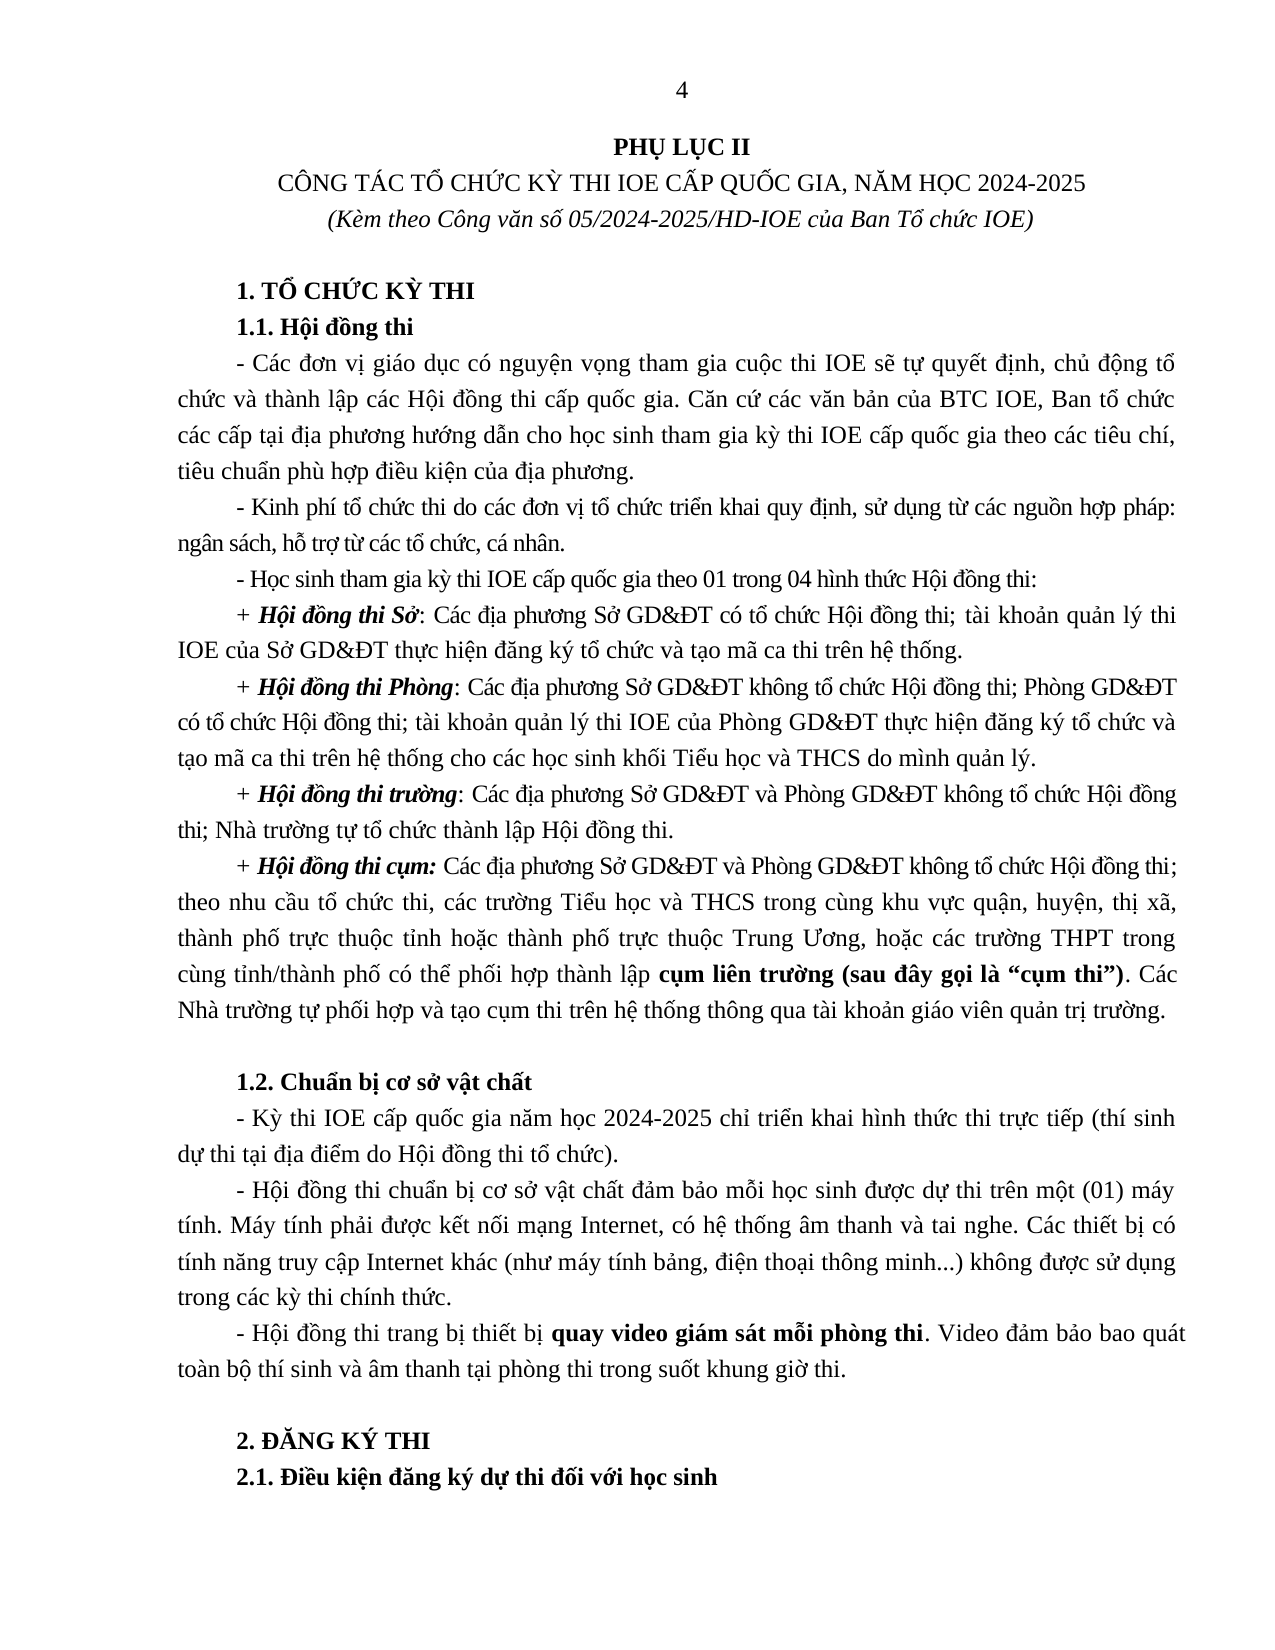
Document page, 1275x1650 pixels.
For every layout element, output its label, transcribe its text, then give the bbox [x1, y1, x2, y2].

text 1.1. Hội đồng thi [236, 312, 1186, 341]
text - Kỳ thi IOE cấp quốc gia năm học 2024-2025 chỉ triển khai hình thức thi trực tiếp (thí sinh dự thi tại địa điểm do Hội đồng thi tổ chức). [177, 1103, 1177, 1167]
text + Hội đồng thi Sở: Các địa phương Sở GD&ĐT có tổ chức Hội đồng thi; tài khoản quản lý thi IOE của Sở GD&ĐT thực hiện đăng ký tổ chức và tạo mã ca thi trên hệ thống. [177, 600, 1177, 664]
text + Hội đồng thi Phòng: Các địa phương Sở GD&ĐT không tổ chức Hội đồng thi; Phòng GD&ĐT có tổ chức Hội đồng thi; tài khoản quản lý thi IOE của Phòng GD&ĐT thực hiện đăng ký tổ chức và tạo mã ca thi trên hệ thống cho các học sinh khối Tiểu học và THCS do mình quản lý. [177, 672, 1177, 772]
text CÔNG TÁC TỔ CHỨC KỲ THI IOE CẤP QUỐC GIA, NĂM HỌC 2024-2025 [177, 168, 1186, 197]
text - Hội đồng thi trang bị thiết bị quay video giám sát mỗi phòng thi. Video đảm bảo bao quát toàn bộ thí sinh và âm thanh tại phòng thi trong suốt khung giờ thi. [177, 1318, 1186, 1383]
text 2. ĐĂNG KÝ THI [177, 1426, 1177, 1455]
text 1.2. Chuẩn bị cơ sở vật chất [236, 1067, 1186, 1096]
text - Hội đồng thi chuẩn bị cơ sở vật chất đảm bảo mỗi học sinh được dự thi trên một (01) máy tính. Máy tính phải được kết nối mạng Internet, có hệ thống âm thanh và tai nghe. Các thiết bị có tính năng truy cập Internet khác (như máy tính bảng, điện thoại thông minh...) không được sử dụng trong các kỳ thi chính thức. [177, 1175, 1177, 1311]
text - Các đơn vị giáo dục có nguyện vọng tham gia cuộc thi IOE sẽ tự quyết định, chủ động tổ chức và thành lập các Hội đồng thi cấp quốc gia. Căn cứ các văn bản của BTC IOE, Ban tổ chức các cấp tại địa phương hướng dẫn cho học sinh tham gia kỳ thi IOE cấp quốc gia theo các tiêu chí, tiêu chuẩn phù hợp điều kiện của địa phương. [177, 348, 1177, 485]
text 1. TỔ CHỨC KỲ THI [236, 276, 1186, 305]
text - Học sinh tham gia kỳ thi IOE cấp quốc gia theo 01 trong 04 hình thức Hội đồng thi: [177, 564, 1177, 592]
text + Hội đồng thi cụm: Các địa phương Sở GD&ĐT và Phòng GD&ĐT không tổ chức Hội đồng thi; theo nhu cầu tổ chức thi, các trường Tiểu học và THCS trong cùng khu vực quận, huyện, thị xã, thành phố trực thuộc tỉnh hoặc thành phố trực thuộc Trung Ương, hoặc các trường THPT trong cùng tỉnh/thành phố có thể phối hợp thành lập cụm liên trường (sau đây gọi là “cụm thi”). Các Nhà trường tự phối hợp và tạo cụm thi trên hệ thống thông qua tài khoản giáo viên quản trị trường. [177, 851, 1177, 1024]
text - Kinh phí tổ chức thi do các đơn vị tổ chức triển khai quy định, sử dụng từ các nguồn hợp pháp: ngân sách, hỗ trợ từ các tổ chức, cá nhân. [177, 492, 1177, 557]
text 2.1. Điều kiện đăng ký dự thi đối với học sinh [177, 1462, 1186, 1491]
text (Kèm theo Công văn số 05/2024-2025/HD-IOE của Ban Tổ chức IOE) [177, 204, 1186, 233]
text + Hội đồng thi trường: Các địa phương Sở GD&ĐT và Phòng GD&ĐT không tổ chức Hội đồng thi; Nhà trường tự tổ chức thành lập Hội đồng thi. [177, 779, 1177, 844]
text PHỤ LỤC II [177, 132, 1186, 161]
